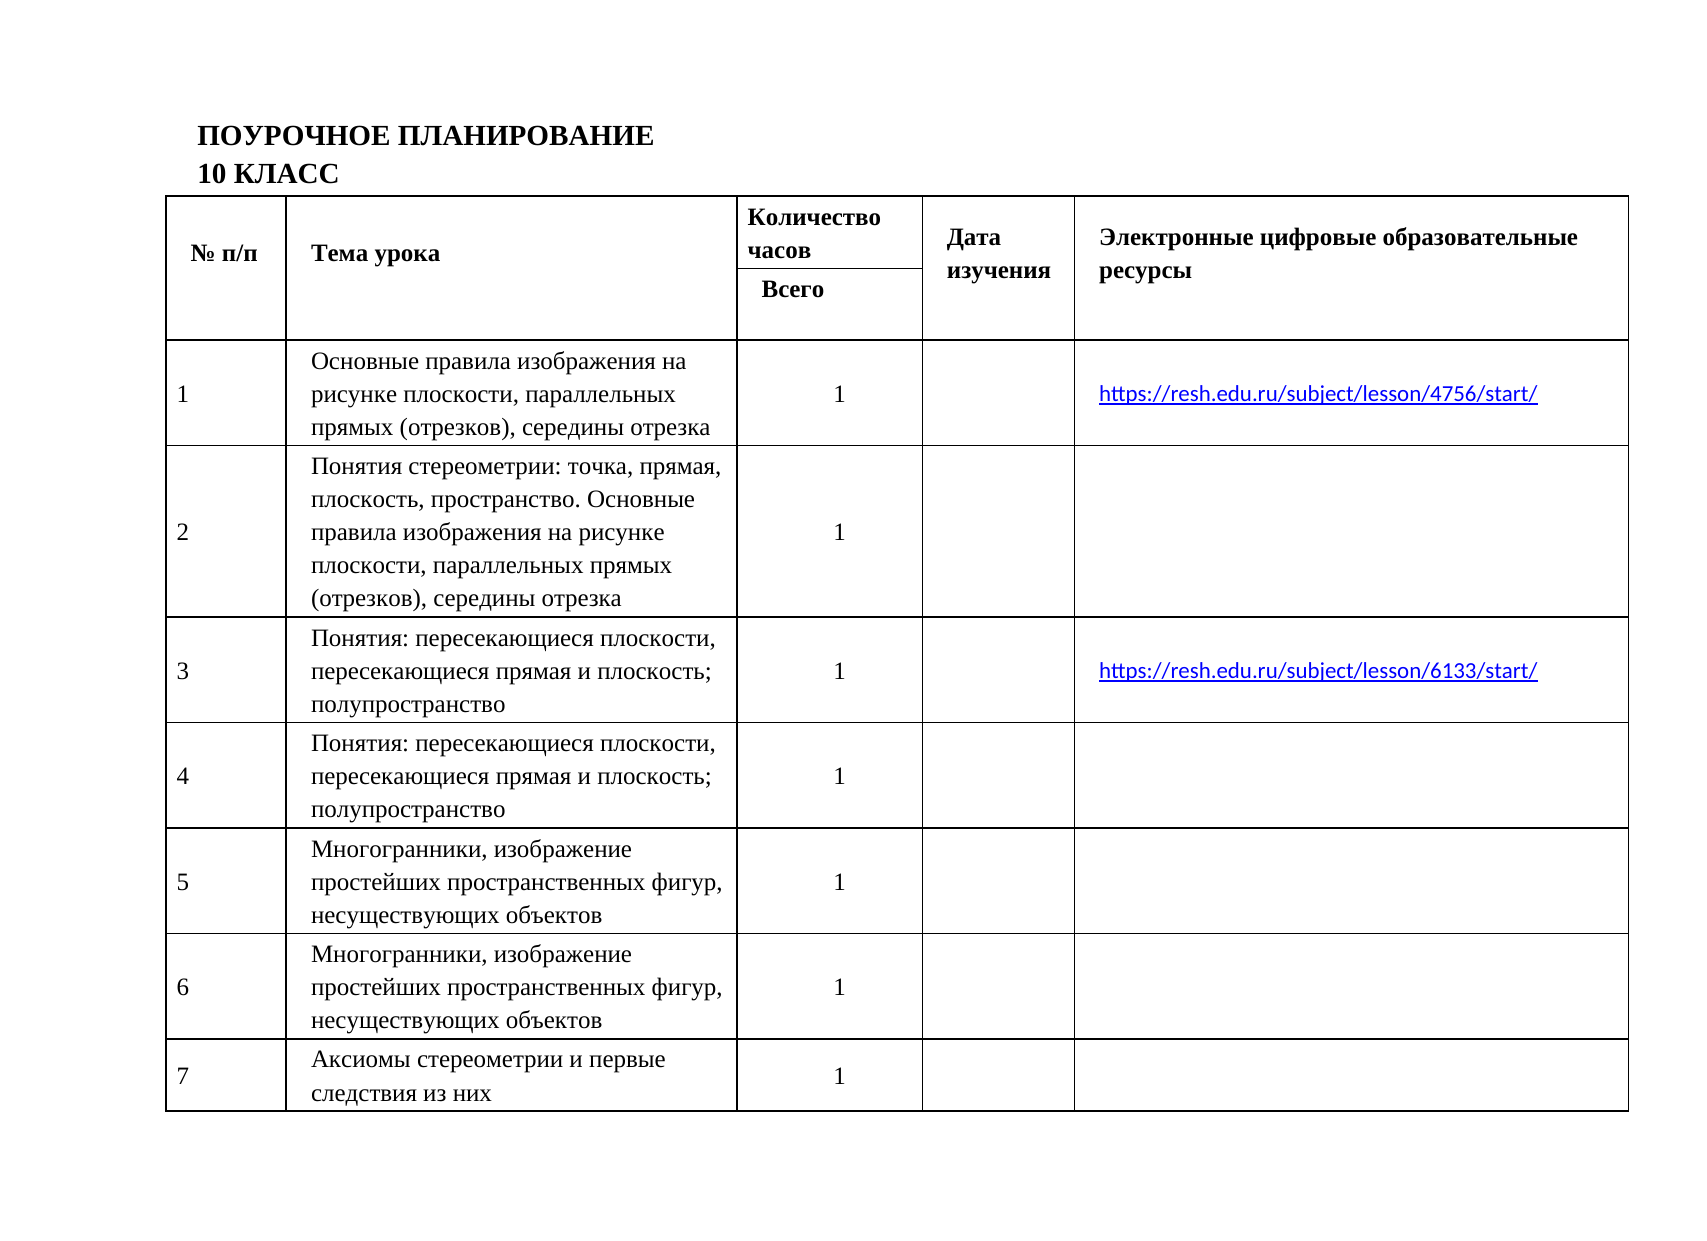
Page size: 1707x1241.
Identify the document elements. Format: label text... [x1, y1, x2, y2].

table_cell 1 [738, 934, 922, 1038]
table_cell [1075, 723, 1628, 827]
table_cell https://resh.edu.ru/subject/lesson/4756/start/ [1075, 341, 1628, 445]
table_cell [923, 934, 1074, 1038]
table_cell Понятия: пересекающиеся плоскости, пересекающиеся прямая и плоскость; полупространство [287, 618, 736, 722]
text ПОУРОЧНОЕ ПЛАНИРОВАНИЕ [190, 118, 1618, 152]
table_cell [1075, 829, 1628, 932]
table_cell [923, 446, 1074, 616]
table_cell [923, 341, 1074, 445]
table_cell 7 [167, 1040, 285, 1110]
table_cell [1075, 934, 1628, 1038]
table_cell 1 [738, 341, 922, 445]
table_header № п/п [167, 197, 285, 339]
table_cell [923, 829, 1074, 932]
table_cell 4 [167, 723, 285, 827]
table_cell https://resh.edu.ru/subject/lesson/6133/start/ [1075, 618, 1628, 722]
table_cell 6 [167, 934, 285, 1038]
table_cell 1 [738, 1040, 922, 1110]
table_cell Понятия стереометрии: точка, прямая, плоскость, пространство. Основные правила изображения на рисунке плоскости, параллельных прямых (отрезков), середины отрезка [287, 446, 736, 616]
table_cell 3 [167, 618, 285, 722]
table_cell Понятия: пересекающиеся плоскости, пересекающиеся прямая и плоскость; полупространство [287, 723, 736, 827]
table_cell Основные правила изображения на рисунке плоскости, параллельных прямых (отрезков), середины отрезка [287, 341, 736, 445]
text 10 КЛАСС [190, 157, 1618, 190]
table_cell [923, 1040, 1074, 1110]
table_cell [1075, 1040, 1628, 1110]
table_cell 2 [167, 446, 285, 616]
table_cell 1 [738, 618, 922, 722]
table_header Тема урока [287, 197, 736, 339]
table_cell 1 [167, 341, 285, 445]
table_cell 5 [167, 829, 285, 932]
table_header Количество часов [738, 197, 922, 268]
table_cell Всего [738, 269, 922, 339]
table_cell 1 [738, 723, 922, 827]
table_header Электронные цифровые образовательные ресурсы [1075, 197, 1628, 339]
table_cell 1 [738, 829, 922, 932]
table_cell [287, 1040, 736, 1110]
table_cell 1 [738, 446, 922, 616]
table_header Дата изучения [923, 197, 1074, 339]
table_cell [923, 723, 1074, 827]
table_cell Многогранники, изображение простейших пространственных фигур, несуществующих объектов [287, 934, 736, 1038]
table_cell [923, 618, 1074, 722]
table_cell [1075, 446, 1628, 616]
table_cell Многогранники, изображение простейших пространственных фигур, несуществующих объектов [287, 829, 736, 932]
